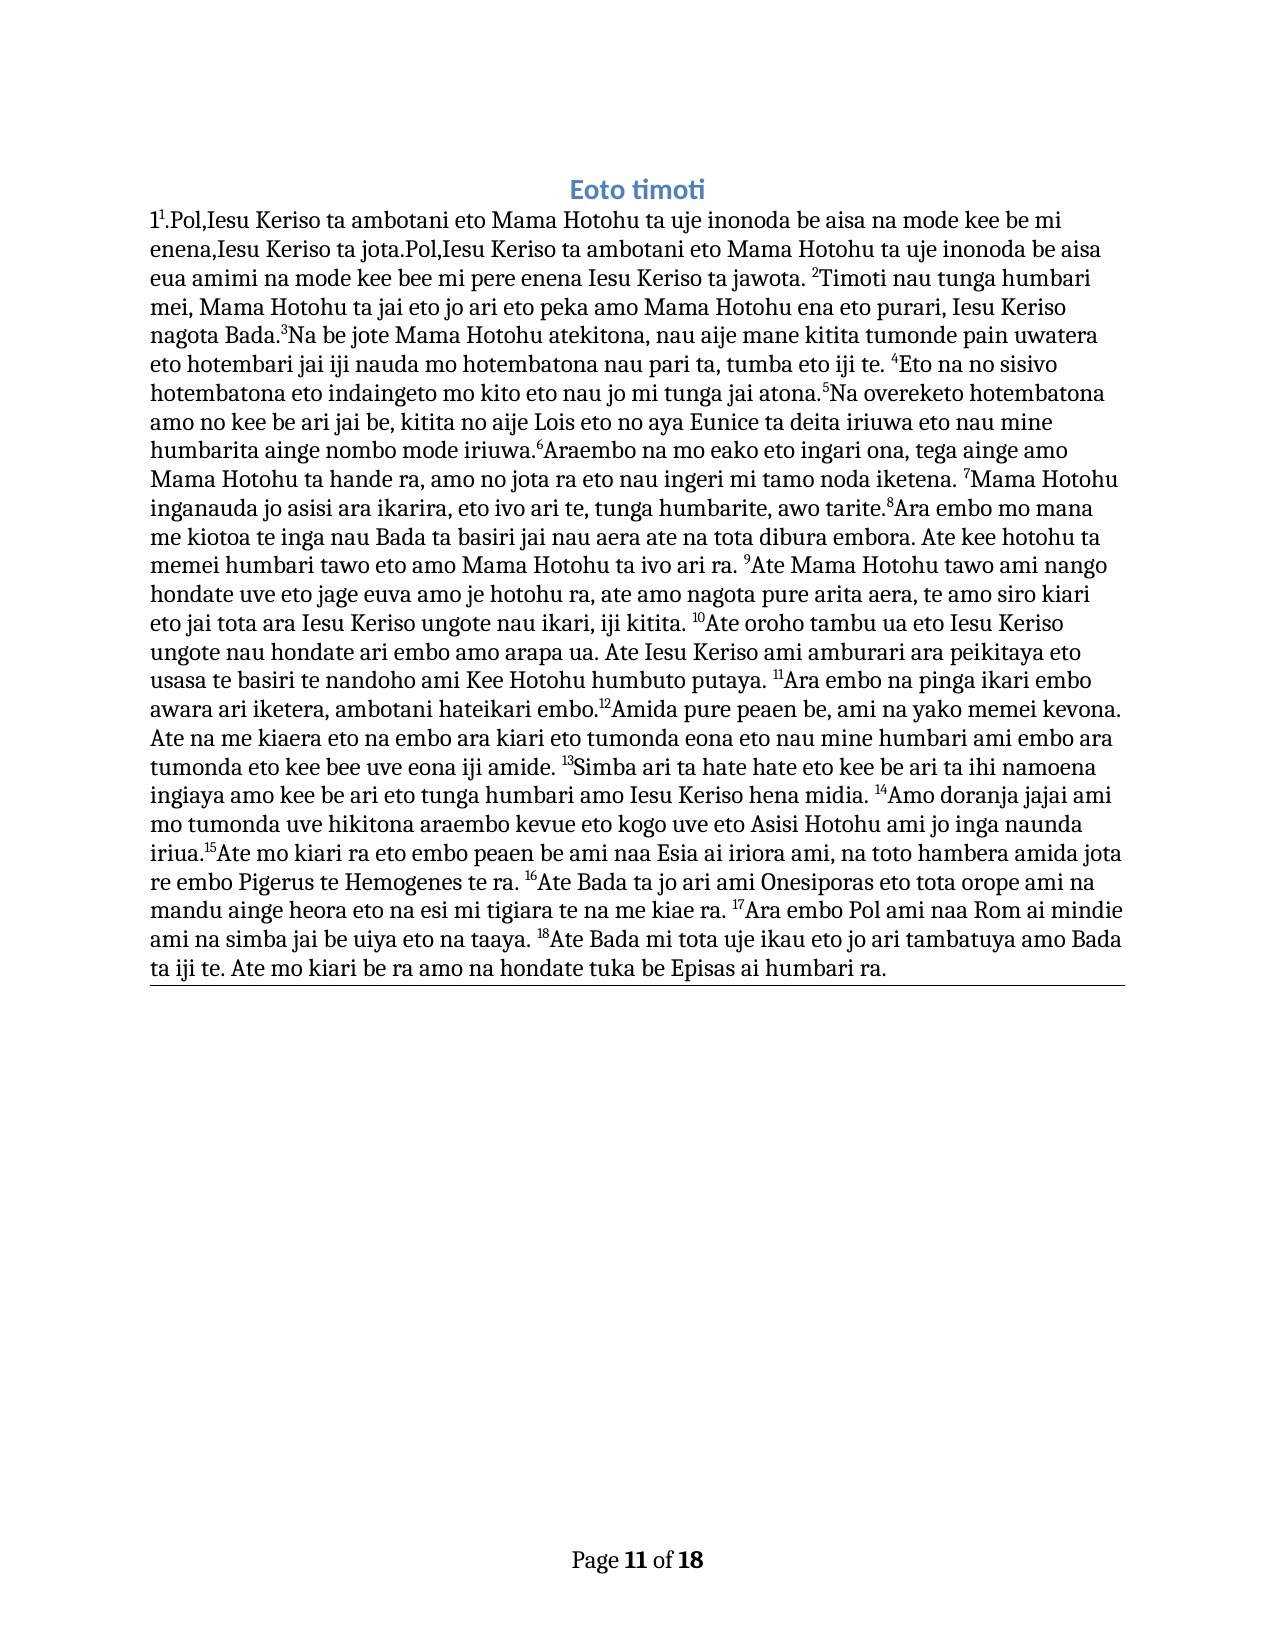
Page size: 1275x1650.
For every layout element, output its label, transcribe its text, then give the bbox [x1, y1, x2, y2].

text 11.Pol,Iesu Keriso ta ambotani eto Mama Hotohu ta uje inonoda be aisa na mode kee be mi enena,Iesu Keriso ta jota.Pol,Iesu Keriso ta ambotani eto Mama Hotohu ta uje inonoda be aisa eua amimi na mode kee bee mi pere enena Iesu Keriso ta jawota. 2Timoti nau tunga humbari mei, Mama Hotohu ta jai eto jo ari eto peka amo Mama Hotohu ena eto purari, Iesu Keriso nagota Bada.3Na be jote Mama Hotohu atekitona, nau aije mane kitita tumonde pain uwatera eto hotembari jai iji nauda mo hotembatona nau pari ta, tumba eto iji te. 4Eto na no sisivo hotembatona eto indaingeto mo kito eto nau jo mi tunga jai atona.5Na overeketo hotembatona amo no kee be ari jai be, kitita no aije Lois eto no aya Eunice ta deita iriuwa eto nau mine humbarita ainge nombo mode iriuwa.6Araembo na mo eako eto ingari ona, tega ainge amo Mama Hotohu ta hande ra, amo no jota ra eto nau ingeri mi tamo noda iketena. 7Mama Hotohu inganauda jo asisi ara ikarira, eto ivo ari te, tunga humbarite, awo tarite.8Ara embo mo mana me kiotoa te inga nau Bada ta basiri jai nau aera ate na tota dibura embora. Ate kee hotohu ta memei humbari tawo eto amo Mama Hotohu ta ivo ari ra. 9Ate Mama Hotohu tawo ami nango hondate uve eto jage euva amo je hotohu ra, ate amo nagota pure arita aera, te amo siro kiari eto jai tota ara Iesu Keriso ungote nau ikari, iji kitita. 10Ate oroho tambu ua eto Iesu Keriso ungote nau hondate ari embo amo arapa ua. Ate Iesu Keriso ami amburari ara peikitaya eto usasa te basiri te nandoho ami Kee Hotohu humbuto putaya. 11Ara embo na pinga ikari embo awara ari iketera, ambotani hateikari embo.12Amida pure peaen be, ami na yako memei kevona. Ate na me kiaera eto na embo ara kiari eto tumonda eona eto nau mine humbari ami embo ara tumonda eto kee bee uve eona iji amide. 13Simba ari ta hate hate eto kee be ari ta ihi namoena ingiaya amo kee be ari eto tunga humbari amo Iesu Keriso hena midia. 14Amo doranja jajai ami mo tumonda uve hikitona araembo kevue eto kogo uve eto Asisi Hotohu ami jo inga naunda iriua.15Ate mo kiari ra eto embo peaen be ami naa Esia ai iriora ami, na toto hambera amida jota re embo Pigerus te Hemogenes te ra. 16Ate Bada ta jo ari ami Onesiporas eto tota orope ami na mandu ainge heora eto na esi mi tigiara te na me kiae ra. 17Ara embo Pol ami naa Rom ai mindie ami na simba jai be uiya eto na taaya. 18Ate Bada mi tota uje ikau eto jo ari tambatuya amo Bada ta iji te. Ate mo kiari be ra amo na hondate tuka be Episas ai humbari ra. [150, 206, 1125, 985]
subtitle Eoto timoti [150, 171, 1125, 206]
